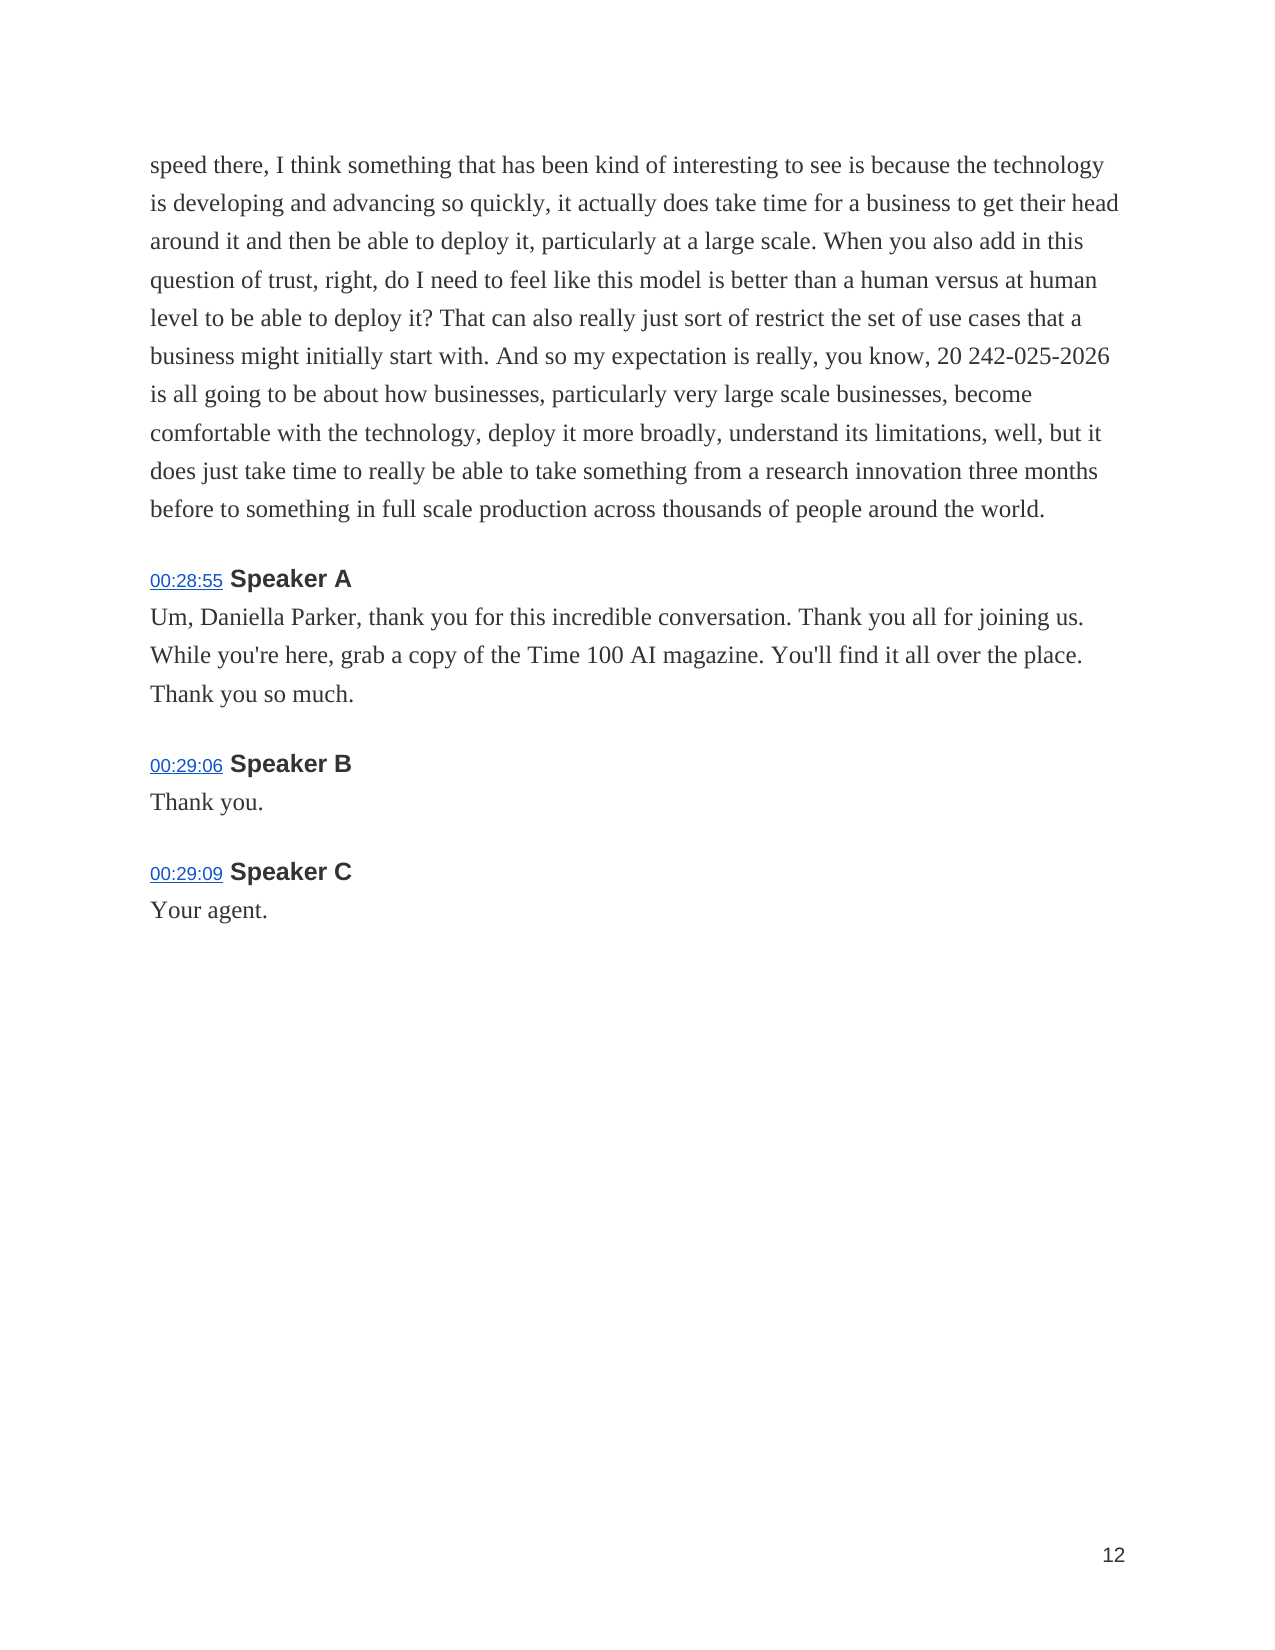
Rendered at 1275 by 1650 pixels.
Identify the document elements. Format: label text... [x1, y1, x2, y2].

text Your agent. [150, 895, 1125, 924]
text 00:29:09 Speaker C [150, 857, 1125, 886]
text 00:29:06 Speaker B [150, 749, 1125, 777]
text 00:28:55 Speaker A [150, 564, 1125, 593]
text Um, Daniella Parker, thank you for this incredible conversation. Thank you all for joining us. While you're here, grab a copy of the Time 100 AI magazine. You'll find it all over the place. Thank you so much. [150, 602, 1125, 707]
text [150, 150, 1125, 523]
text Thank you. [150, 787, 1125, 816]
